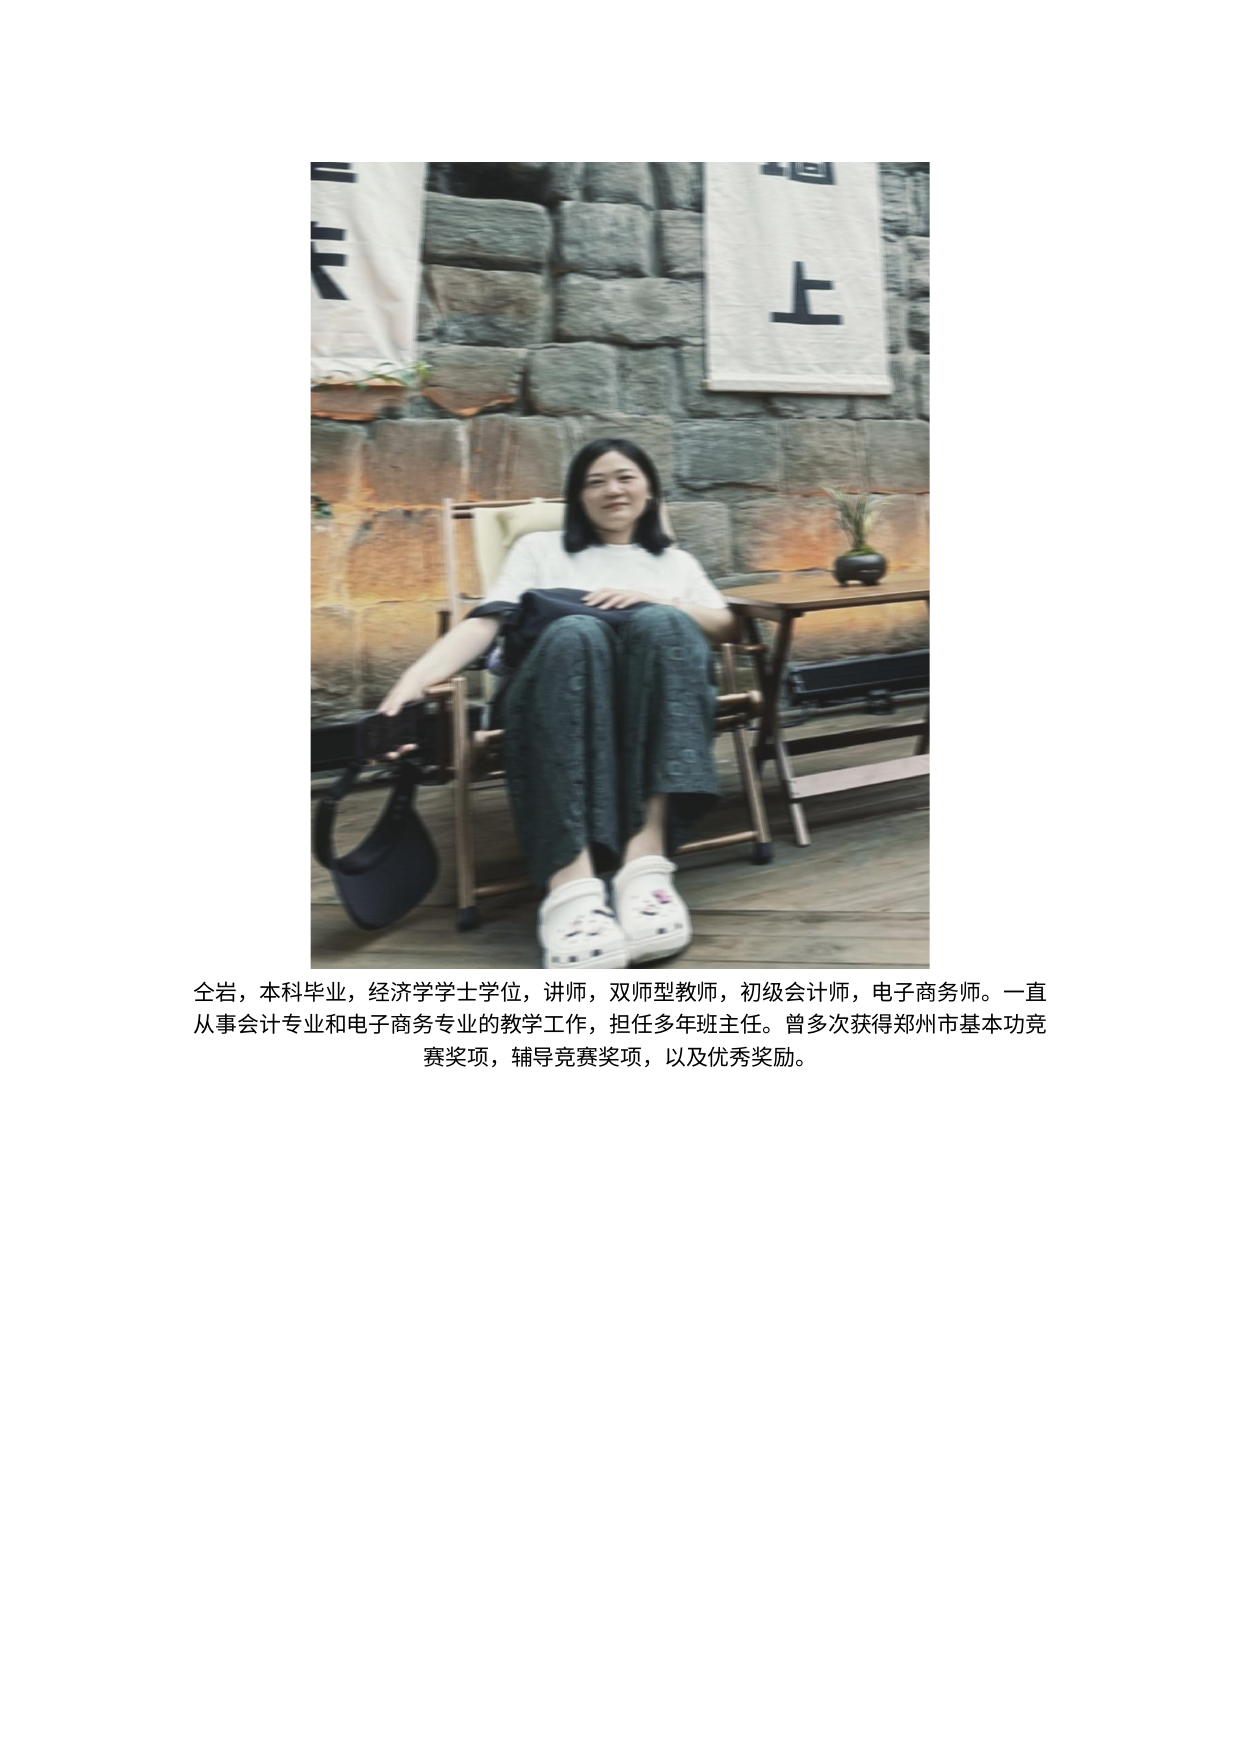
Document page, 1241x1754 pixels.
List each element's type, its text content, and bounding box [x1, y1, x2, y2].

picture [310, 162, 930, 969]
text 仝岩，本科毕业，经济学学士学位，讲师，双师型教师，初级会计师，电子商务师。一直从事会计专业和电子商务专业的教学工作，担任多年班主任。曾多次获得郑州市基本功竞赛奖项，辅导竞赛奖项，以及优秀奖励。 [187, 974, 1053, 1072]
